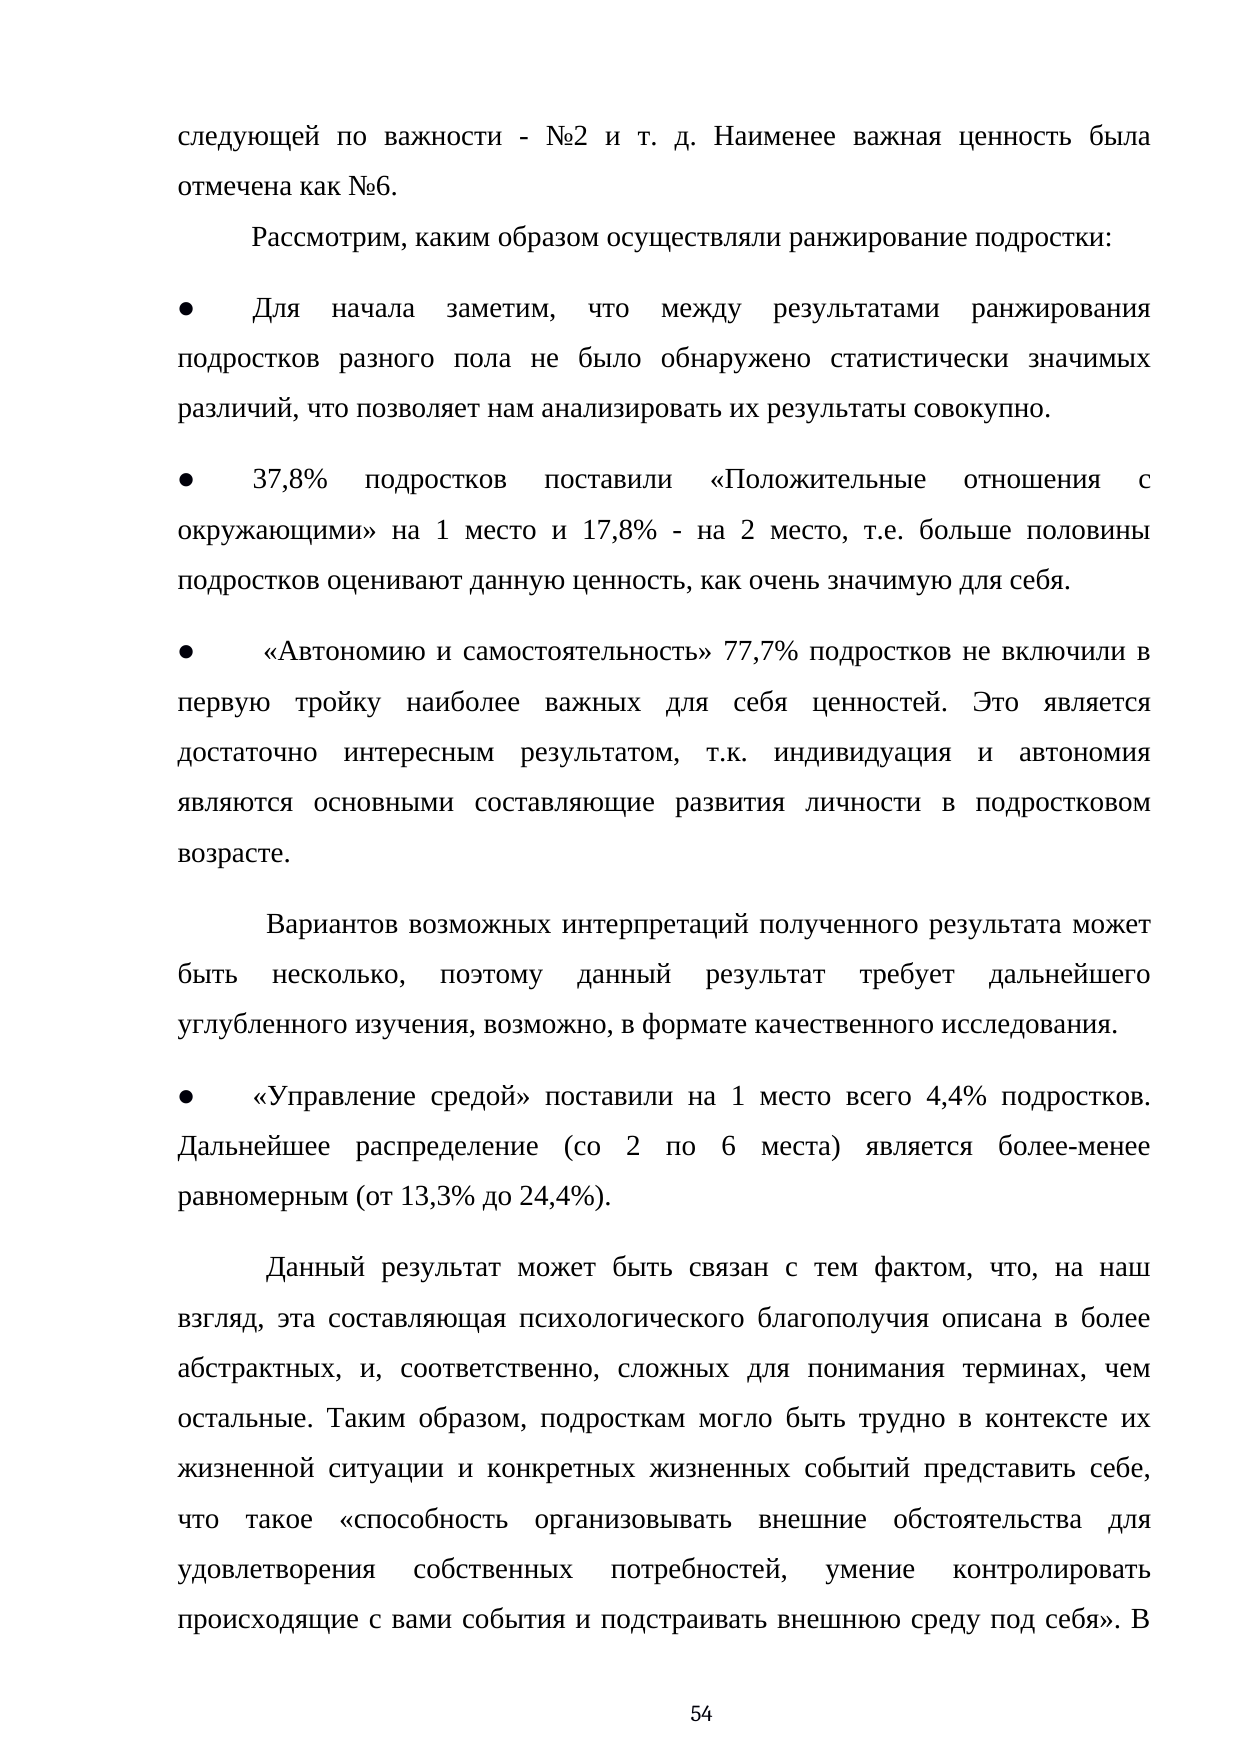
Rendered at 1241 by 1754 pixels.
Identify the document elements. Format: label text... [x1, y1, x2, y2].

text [177, 118, 1152, 202]
list Для начала заметим, что между результатами ранжирования подростков разного пола не было обнаружено статистически значимых различий, что позволяет нам анализировать их результаты совокупно. [177, 290, 1152, 424]
text Рассмотрим, каким образом осуществляли ранжирование подростки: [177, 219, 1152, 252]
list «Автономию и самостоятельность» 77,7% подростков не включили в первую тройку наиболее важных для себя ценностей. Это является достаточно интересным результатом, т.к. индивидуация и автономия являются основными составляющие развития личности в подростковом возрасте. [177, 633, 1152, 868]
list 37,8% подростков поставили «Положительные отношения с окружающими» на 1 место и 17,8% - на 2 место, т.е. больше половины подростков оценивают данную ценность, как очень значимую для себя. [177, 462, 1152, 596]
list «Управление средой» поставили на 1 место всего 4,4% подростков. Дальнейшее распределение (со 2 по 6 места) является более-менее равномерным (от 13,3% до 24,4%). [177, 1078, 1152, 1212]
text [177, 1249, 1152, 1635]
text Вариантов возможных интерпретаций полученного результата может быть несколько, поэтому данный результат требует дальнейшего углубленного изучения, возможно, в формате качественного исследования. [177, 906, 1152, 1040]
